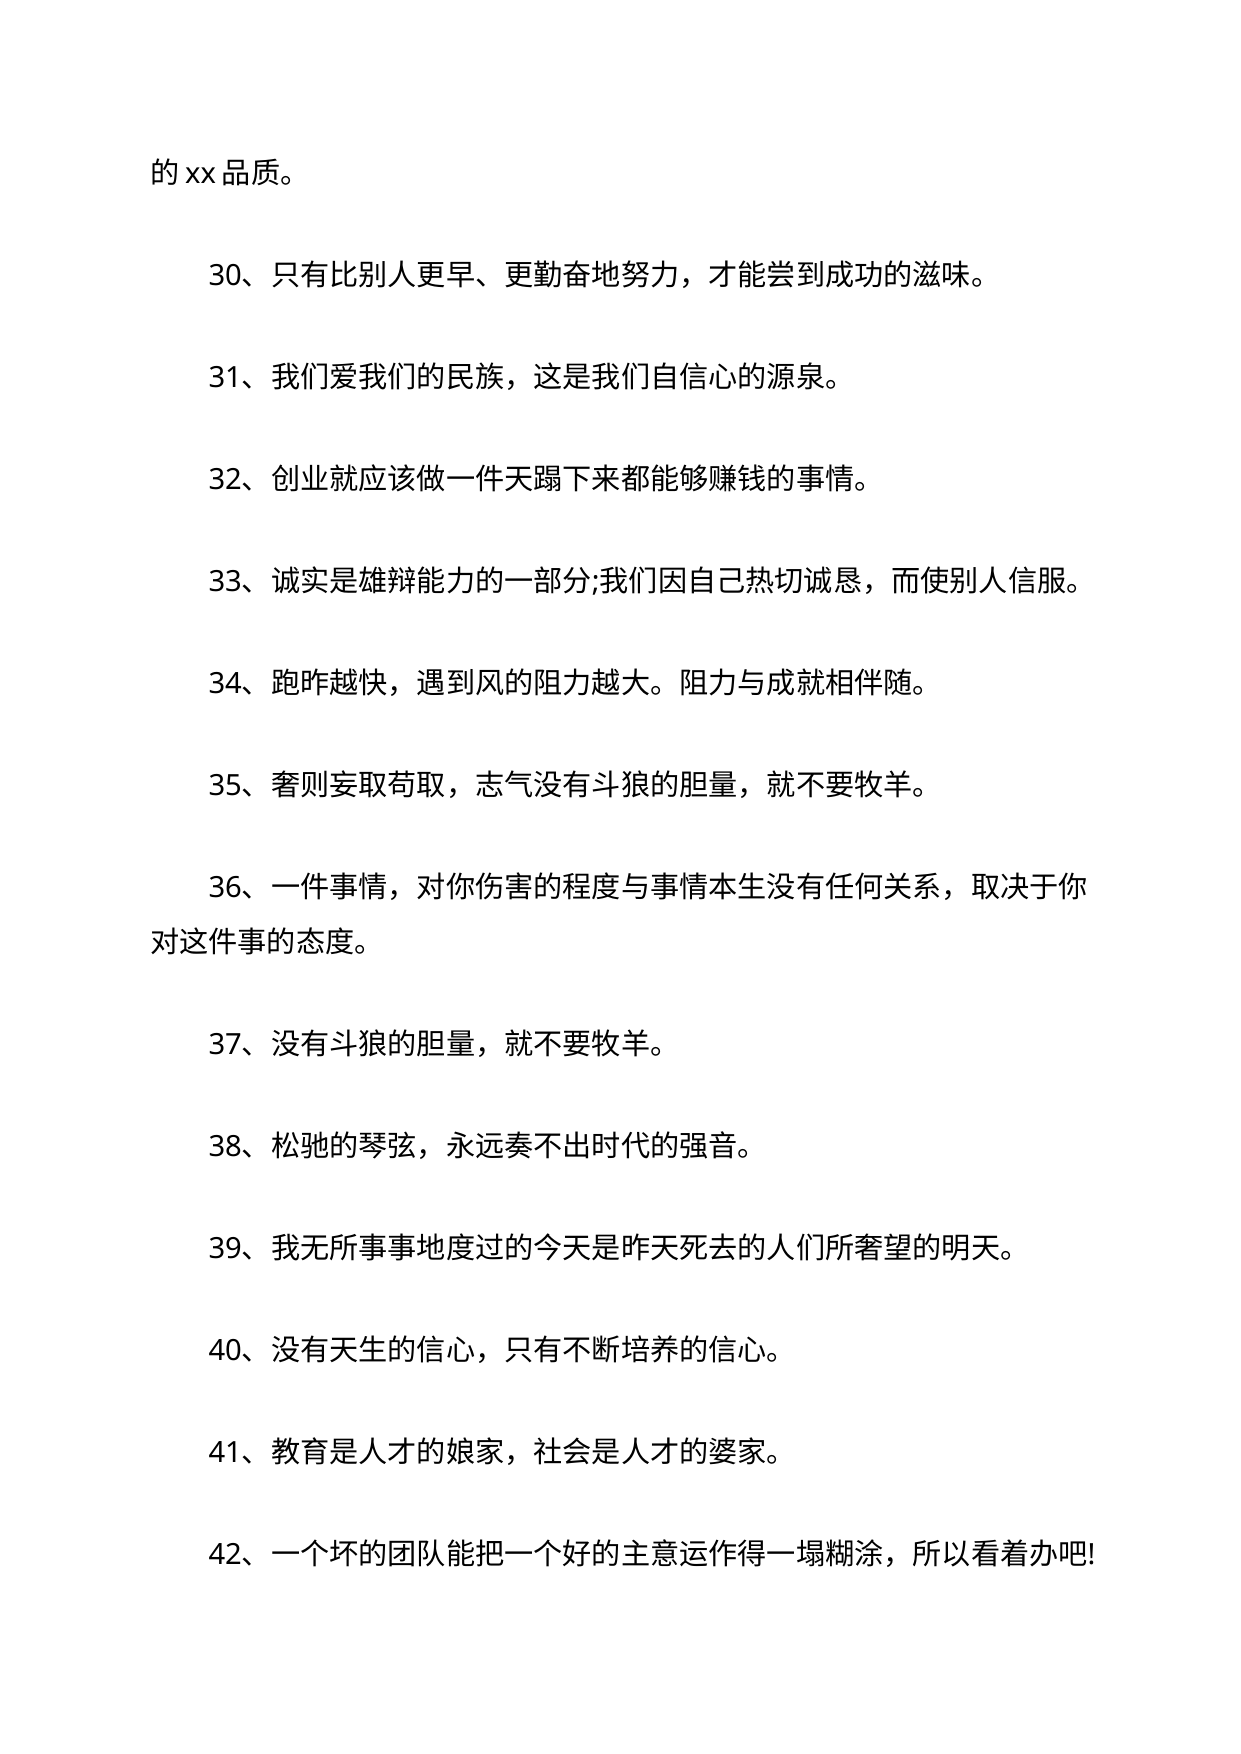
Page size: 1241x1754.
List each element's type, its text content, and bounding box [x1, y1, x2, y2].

text 33、诚实是雄辩能力的一部分;我们因自己热切诚恳，而使别人信服。 [150, 558, 1090, 600]
text 36、一件事情，对你伤害的程度与事情本生没有任何关系，取决于你对这件事的态度。 [150, 864, 1090, 961]
text 37、没有斗狼的胆量，就不要牧羊。 [150, 1021, 1090, 1063]
text 38、松驰的琴弦，永远奏不出时代的强音。 [150, 1123, 1090, 1165]
text 31、我们爱我们的民族，这是我们自信心的源泉。 [150, 354, 1090, 396]
text 39、我无所事事地度过的今天是昨天死去的人们所奢望的明天。 [150, 1224, 1090, 1267]
text 30、只有比别人更早、更勤奋地努力，才能尝到成功的滋味。 [150, 252, 1090, 294]
text 32、创业就应该做一件天蹋下来都能够赚钱的事情。 [150, 456, 1090, 498]
text 41、教育是人才的娘家，社会是人才的婆家。 [150, 1428, 1090, 1471]
text 34、跑昨越快，遇到风的阻力越大。阻力与成就相伴随。 [150, 660, 1090, 702]
text 40、没有天生的信心，只有不断培养的信心。 [150, 1327, 1090, 1369]
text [150, 150, 1090, 192]
text 42、一个坏的团队能把一个好的主意运作得一塌糊涂，所以看着办吧! [150, 1531, 1090, 1573]
text 35、奢则妄取苟取，志气没有斗狼的胆量，就不要牧羊。 [150, 762, 1090, 804]
